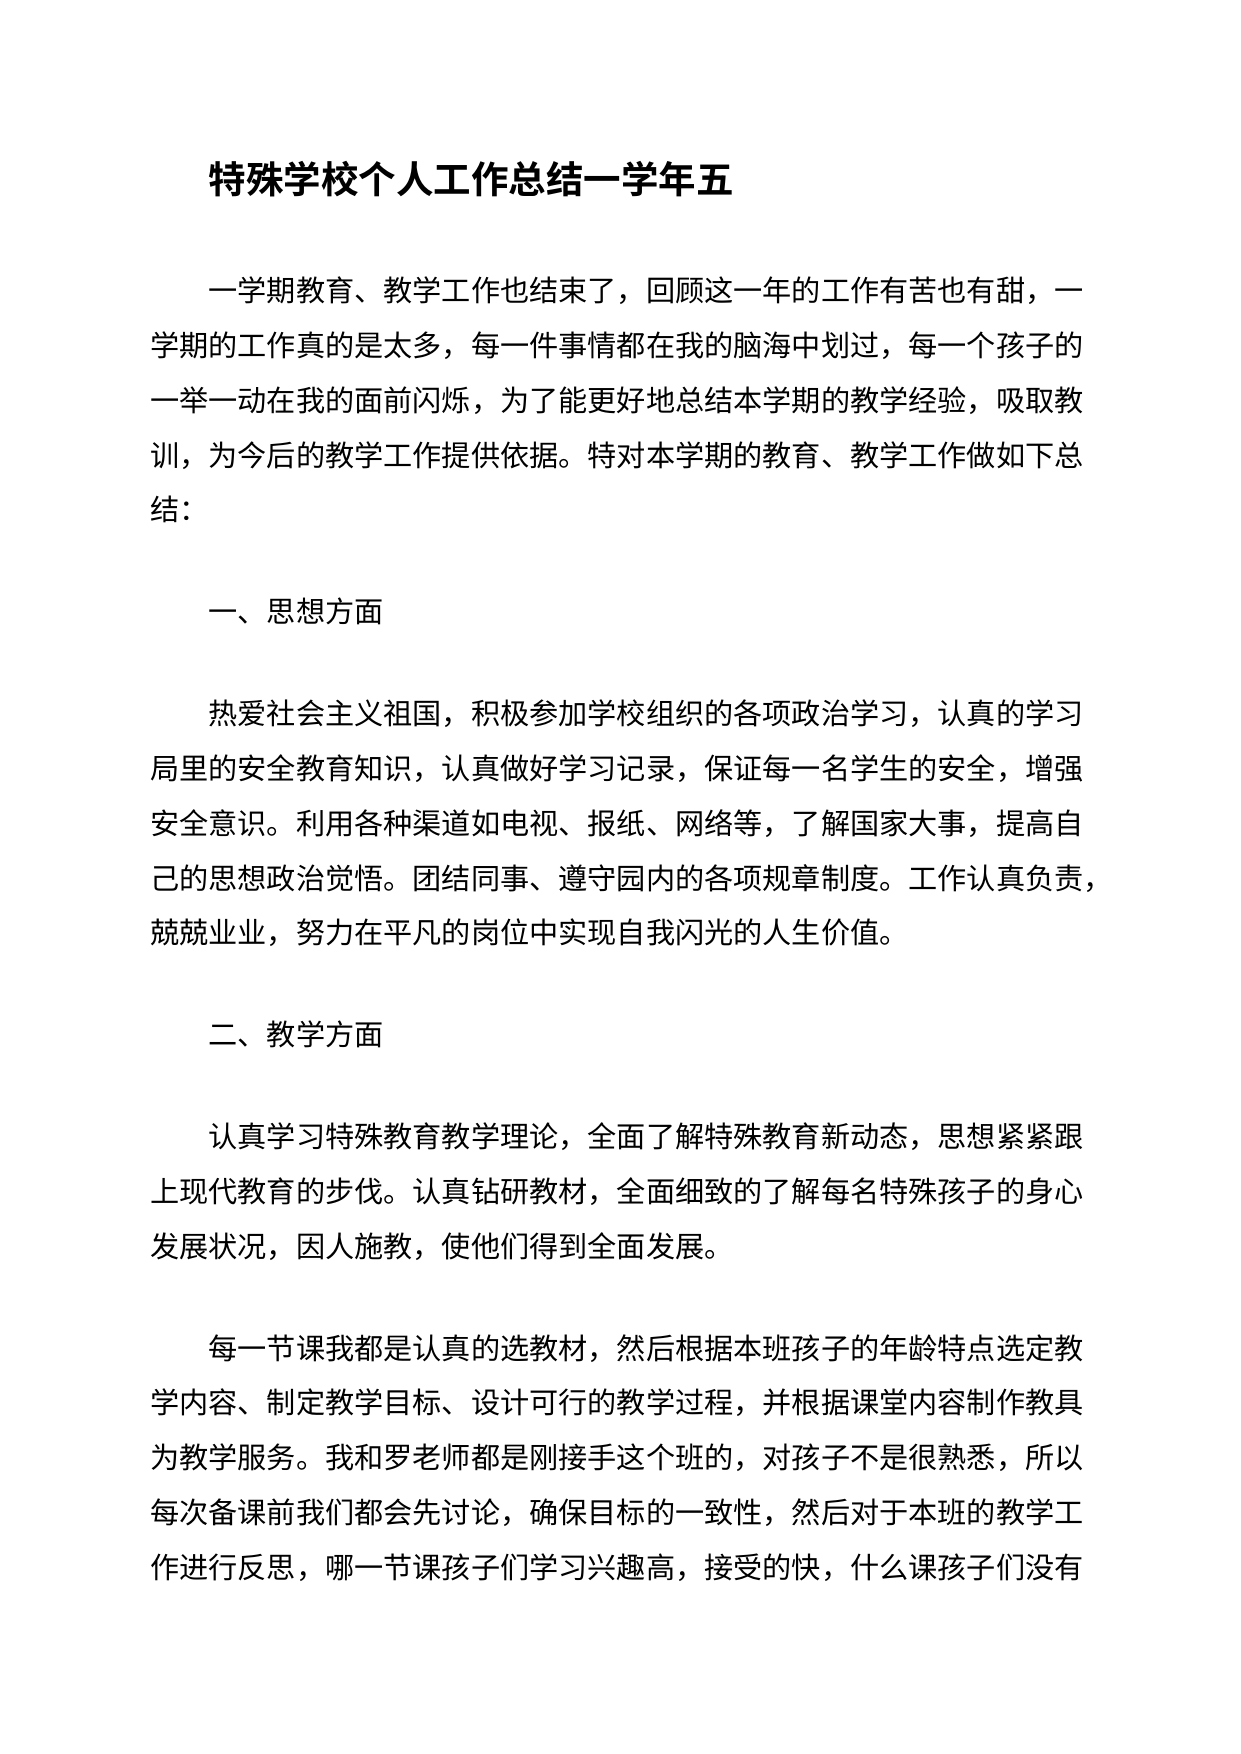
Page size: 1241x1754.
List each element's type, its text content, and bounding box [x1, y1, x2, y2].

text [150, 1325, 1090, 1587]
text 认真学习特殊教育教学理论，全面了解特殊教育新动态，思想紧紧跟上现代教育的步伐。认真钻研教材，全面细致的了解每名特殊孩子的身心发展状况，因人施教，使他们得到全面发展。 [150, 1114, 1090, 1266]
text 热爱社会主义祖国，积极参加学校组织的各项政治学习，认真的学习局里的安全教育知识，认真做好学习记录，保证每一名学生的安全，增强安全意识。利用各种渠道如电视、报纸、网络等，了解国家大事，提高自己的思想政治觉悟。团结同事、遵守园内的各项规章制度。工作认真负责，兢兢业业，努力在平凡的岗位中实现自我闪光的人生价值。 [150, 691, 1090, 952]
text 一、思想方面 [150, 589, 1090, 631]
text 一学期教育、教学工作也结束了，回顾这一年的工作有苦也有甜，一学期的工作真的是太多，每一件事情都在我的脑海中划过，每一个孩子的一举一动在我的面前闪烁，为了能更好地总结本学期的教学经验，吸取教训，为今后的教学工作提供依据。特对本学期的教育、教学工作做如下总结： [150, 267, 1090, 529]
text 二、教学方面 [150, 1012, 1090, 1054]
text 特殊学校个人工作总结一学年五 [150, 150, 1090, 204]
